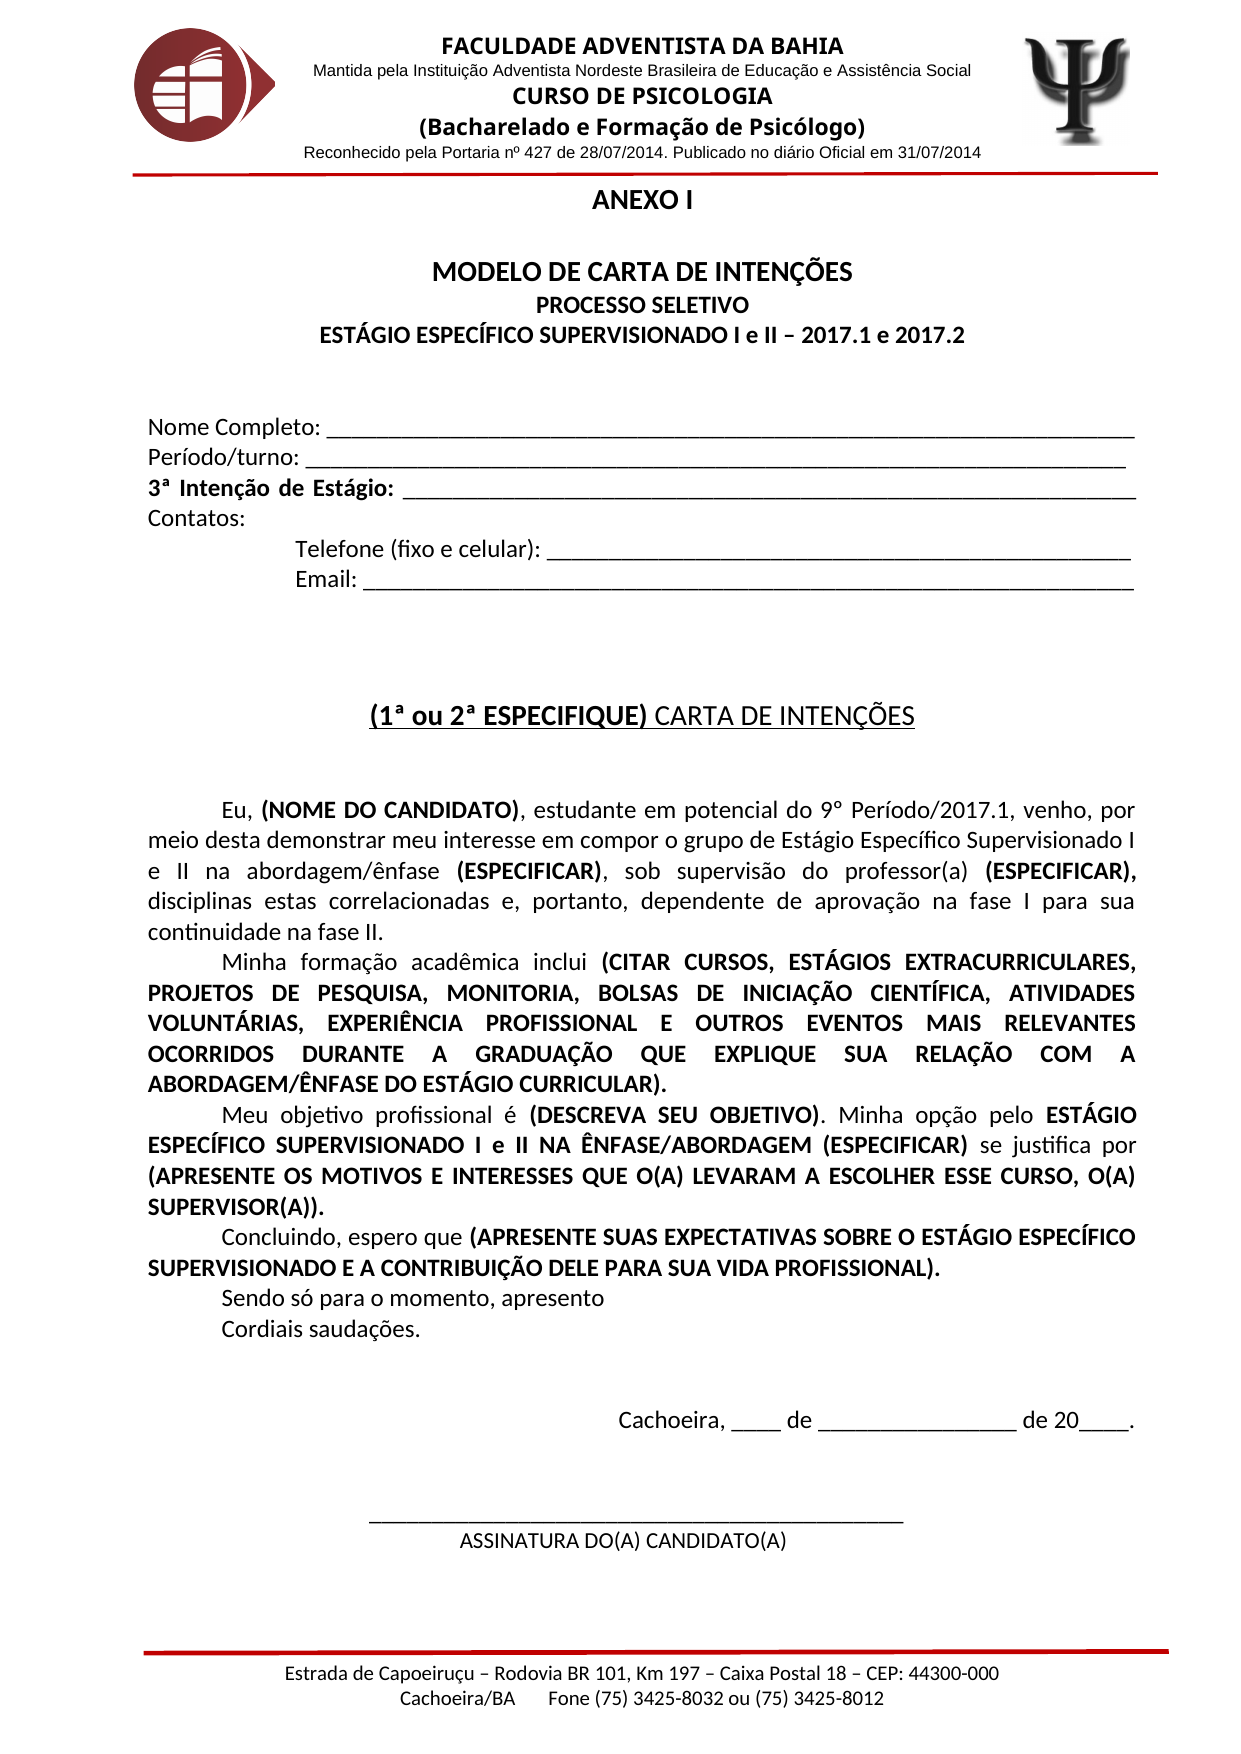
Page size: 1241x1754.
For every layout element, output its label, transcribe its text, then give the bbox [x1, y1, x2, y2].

text Nome Completo: _________________________________________________________________ [148, 411, 1137, 442]
text Período/turno: __________________________________________________________________ [148, 442, 1137, 472]
text Minha formação acadêmica inclui (CITAR CURSOS, ESTÁGIOS EXTRACURRICULARES, PROJETOS DE PESQUISA, MONITORIA, BOLSAS DE INICIAÇÃO CIENTÍFICA, ATIVIDADES VOLUNTÁRIAS, EXPERIÊNCIA PROFISSIONAL E OUTROS EVENTOS MAIS RELEVANTES OCORRIDOS DURANTE A GRADUAÇÃO QUE EXPLIQUE SUA RELAÇÃO COM A ABORDAGEM/ÊNFASE DO ESTÁGIO CURRICULAR). [148, 946, 1137, 1099]
text MODELO DE CARTA DE INTENÇÕES PROCESSO SELETIVO ESTÁGIO ESPECÍFICO SUPERVISIONADO I e II – 2017.1 e 2017.2 [148, 253, 1137, 350]
text Cachoeira, ____ de ________________ de 20____. [590, 1404, 1137, 1435]
text Eu, (NOME DO CANDIDATO), estudante em potencial do 9º Período/2017.1, venho, por meio desta demonstrar meu interesse em compor o grupo de Estágio Específico Supervisionado I e II na abordagem/ênfase (ESPECIFICAR), sob supervisão do professor(a) (ESPECIFICAR), disciplinas estas correlacionadas e, portanto, dependente de aprovação na fase I para sua continuidade na fase II. [148, 794, 1137, 946]
text Meu objetivo profissional é (DESCREVA SEU OBJETIVO). Minha opção pelo ESTÁGIO ESPECÍFICO SUPERVISIONADO I e II NA ÊNFASE/ABORDAGEM (ESPECIFICAR) se justifica por (APRESENTE OS MOTIVOS E INTERESSES QUE O(A) LEVARAM A ESCOLHER ESSE CURSO, O(A) SUPERVISOR(A)). [148, 1099, 1137, 1221]
text Concluindo, espero que (APRESENTE SUAS EXPECTATIVAS SOBRE O ESTÁGIO ESPECÍFICO SUPERVISIONADO E A CONTRIBUIÇÃO DELE PARA SUA VIDA PROFISSIONAL). [148, 1221, 1137, 1282]
text ANEXO I [148, 181, 1137, 253]
text 3ª Intenção de Estágio: ___________________________________________________________ Contatos: [148, 472, 1137, 533]
text ASSINATURA DO(A) CANDIDATO(A) [369, 1526, 1137, 1554]
text ___________________________________________ [295, 1496, 1137, 1526]
picture [134, 28, 275, 142]
text Cordiais saudações. [148, 1313, 1137, 1343]
text Email: ______________________________________________________________ [221, 564, 1137, 594]
text Sendo só para o momento, apresento [148, 1282, 1137, 1313]
text Telefone (fixo e celular): _______________________________________________ [221, 533, 1137, 564]
text (1ª ou 2ª ESPECIFIQUE) CARTA DE INTENÇÕES [148, 697, 1137, 733]
